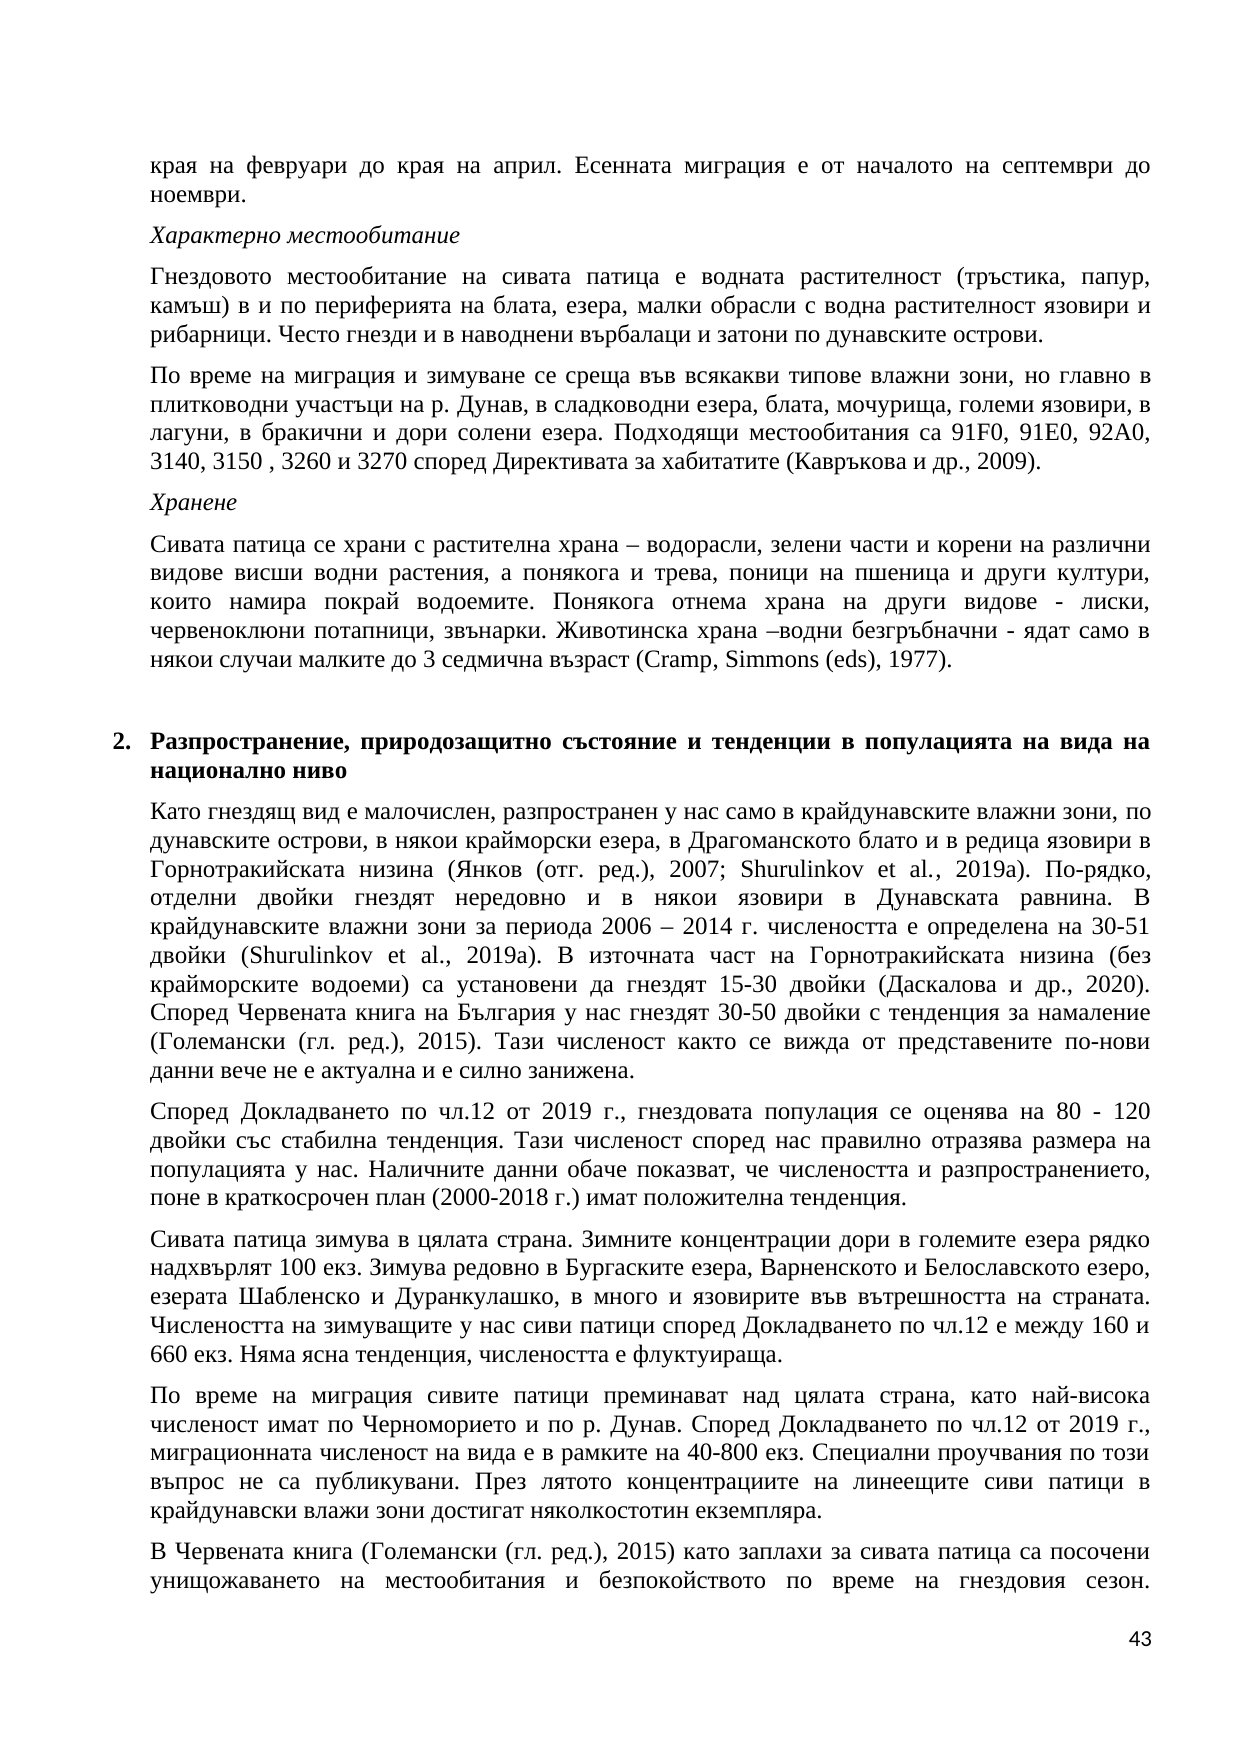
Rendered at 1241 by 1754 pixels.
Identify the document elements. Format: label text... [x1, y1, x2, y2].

text Гнездовото местообитание на сивата патица е водната растителност (тръстика, папур, камъш) в и по периферията на блата, езера, малки обрасли с водна растителност язовири и рибарници. Често гнезди и в наводнени върбалаци и затони по дунавските острови. [150, 261, 1152, 347]
text По време на миграция сивите патици преминават над цялата страна, като най-висока численост имат по Черноморието и по р. Дунав. Според Докладването по чл.12 от 2019 г., миграционната численост на вида е в рамките на 40-800 eкз. Специални проучвания по този въпрос не са публикувани. През лятото концентрациите на линеещите сиви патици в крайдунавски влажи зони достигат няколкостотин екземпляра. [150, 1380, 1152, 1524]
text Хранене [150, 487, 1152, 516]
text Характерно местообитание [150, 220, 1152, 249]
text Според Докладването по чл.12 от 2019 г., гнездовата популация се оценява на 80 - 120 двойки със стабилна тенденция. Тази численост според нас правилно отразява размера на популацията у нас. Наличните данни обаче показват, че числеността и разпространението, поне в краткосрочен план (2000-2018 г.) имат положителна тенденция. [150, 1096, 1152, 1211]
text По време на миграция и зимуване се среща във всякакви типове влажни зони, но главно в плитководни участъци на р. Дунав, в сладководни езера, блата, мочурища, големи язовири, в лагуни, в бракични и дори солени езера. Подходящи местообитания са 91F0, 91E0, 92A0, 3140, 3150 , 3260 и 3270 според Директивата за хaбитатите (Кавръкова и др., 2009). [150, 360, 1152, 475]
text Сивата патица се храни с растителна храна – водорасли, зелени части и корени на различни видове висши водни растения, а понякога и трева, поници на пшеница и други култури, които намира покрай водоемите. Понякога отнема храна на други видове - лиски, червеноклюни потапници, звънарки. Животинска храна –водни безгръбначни - ядат само в някои случаи малките до 3 седмична възраст (Cramp, Simmons (eds), 1977). [150, 529, 1152, 672]
text Сивата патица зимува в цялата страна. Зимните концентрации дори в големите езера рядко надхвърлят 100 екз. Зимува редовно в Бургаските езера, Варненското и Белославското езеро, езерата Шабленско и Дуранкулашко, в много и язовирите във вътрешността на страната. Числеността на зимуващите у нас сиви патици според Докладването по чл.12 е между 160 и 660 екз. Няма ясна тенденция, числеността е флуктуираща. [150, 1224, 1152, 1367]
text Като гнездящ вид е малочислен, разпространен у нас само в крайдунавските влажни зони, по дунавските острови, в някои крайморски езера, в Драгоманското блато и в редица язовири в Горнотракийската низина (Янков (отг. ред.), 2007; Shurulinkov et al., 2019а). По-рядко, отделни двойки гнездят нередовно и в някои язовири в Дунавската равнина. В крайдунавските влажни зони за периода 2006 – 2014 г. числеността е определена на 30-51 двойки (Shurulinkov et al., 2019a). В източната част на Горнотракийската низина (без крайморските водоеми) са установени да гнездят 15-30 двойки (Даскалова и др., 2020). Според Червената книга на България у нас гнездят 30-50 двойки с тенденция за намаление (Големански (гл. ред.), 2015). Тази численост както се вижда от представените по-нови данни вече не е актуална и е силно занижена. [150, 796, 1152, 1084]
list Разпространение, природозащитно състояние и тенденции в популацията на вида на национално ниво [112, 726, 1152, 784]
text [150, 150, 1152, 207]
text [150, 1536, 1152, 1594]
